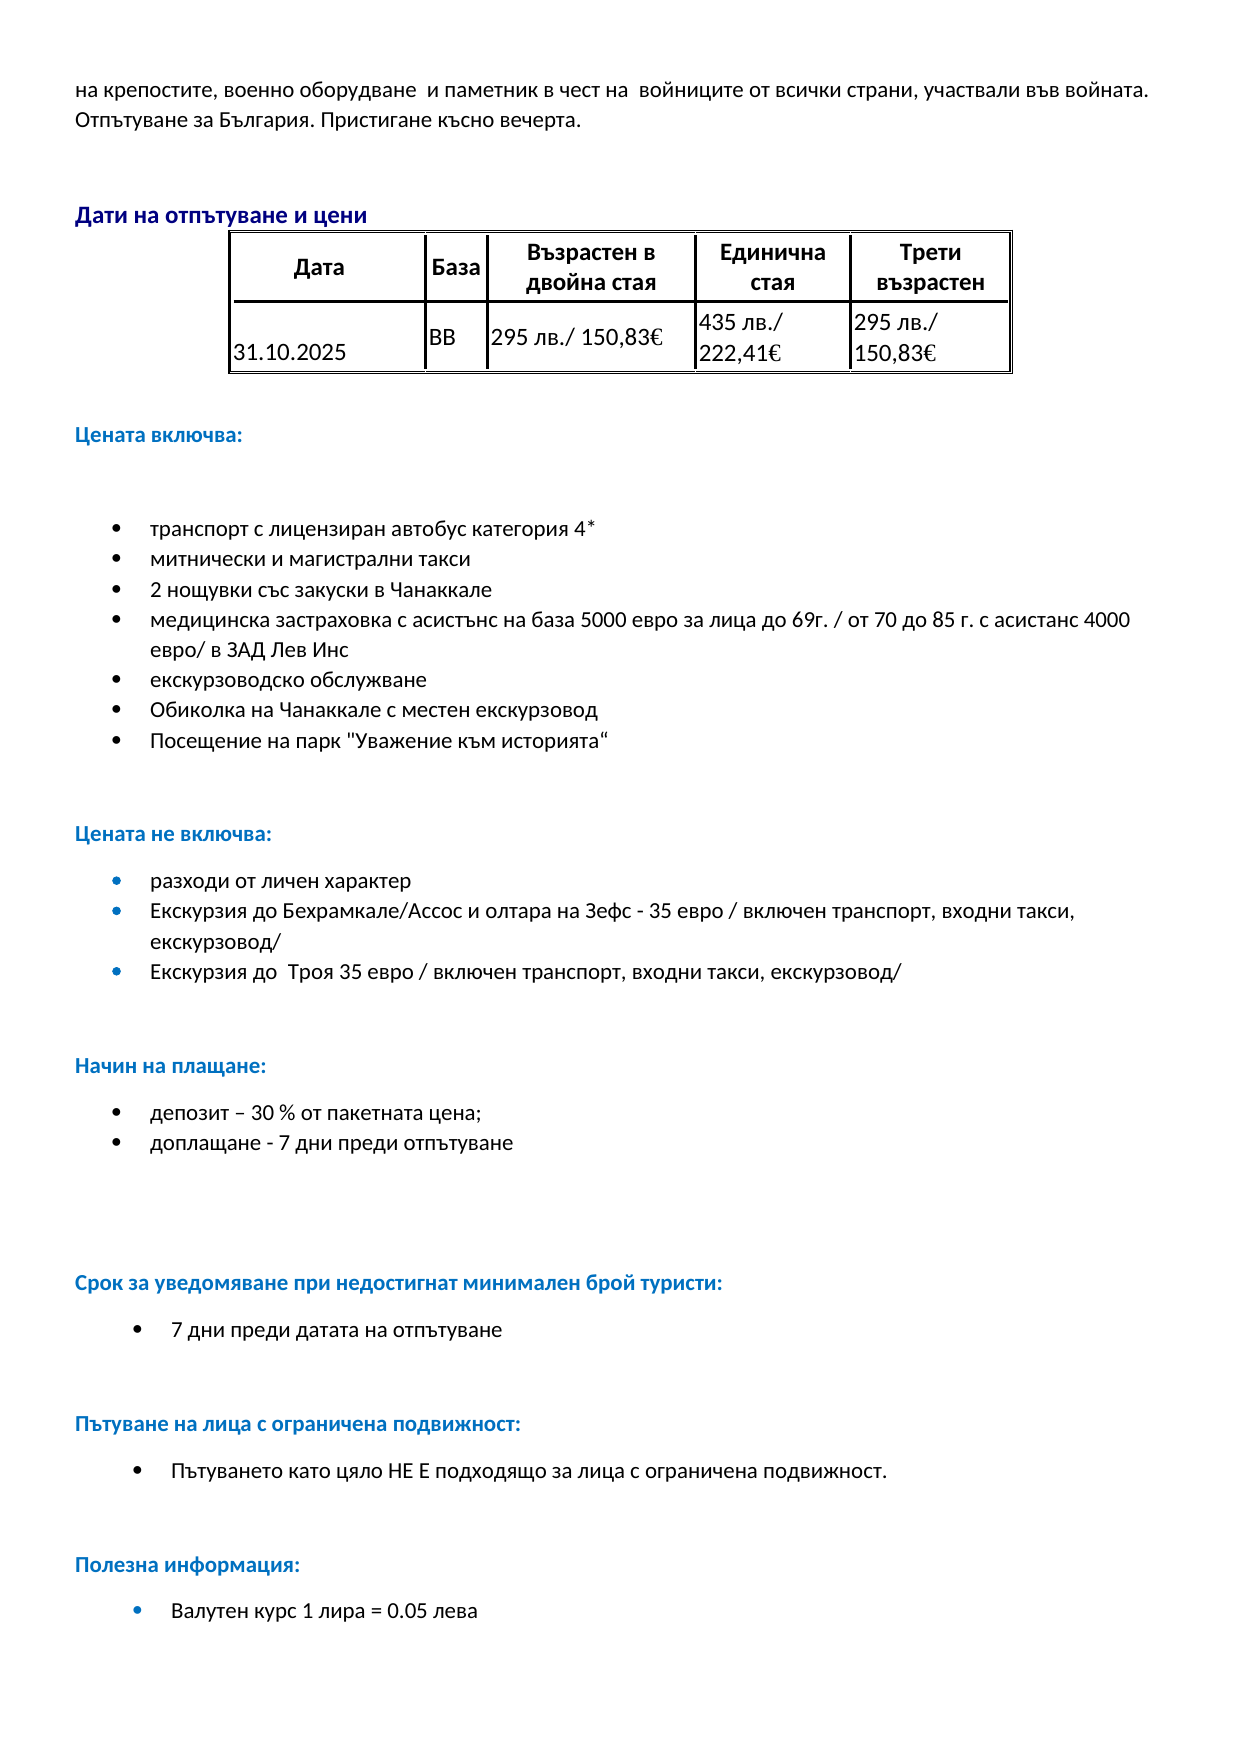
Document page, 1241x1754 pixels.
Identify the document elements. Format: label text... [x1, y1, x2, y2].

list разходи от личен характер [112, 866, 1165, 894]
list доплащане - 7 дни преди отпътуване [112, 1128, 1165, 1156]
text Начин на плащане: [75, 1051, 1165, 1079]
table_cell 295 лв./ 150,83€ [487, 303, 695, 371]
list Екскурзия до Бехрамкале/Ассос и олтара на Зефс - 35 евро / включен транспорт, входни такси, екскурзовод/ [112, 897, 1165, 955]
list Пътуването като цяло НЕ Е подходящо за лица с ограничена подвижност. [133, 1456, 1165, 1484]
table_cell 435 лв./ 222,41€ [695, 303, 850, 371]
table_header Трети възрастен [850, 233, 1009, 300]
text Цената не включва: [75, 819, 1165, 848]
list медицинска застраховка с асистънс на база 5000 евро за лица до 69г. / от 70 до 85 г. с асистанс 4000 евро/ в ЗАД Лев Инс [112, 605, 1165, 663]
table_header Възрастен в двойна стая [487, 233, 695, 300]
list 7 дни преди датата на отпътуване [133, 1315, 1165, 1343]
table_header База [425, 233, 487, 300]
table_header Единична стая [695, 233, 850, 300]
table_cell 295 лв./ 150,83€ [850, 300, 1009, 371]
text Полезна информация: [75, 1550, 1165, 1578]
list Посещение на парк "Уважение към историята“ [112, 726, 1165, 754]
list Валутен курс 1 лира = 0.05 лева [133, 1597, 1165, 1625]
text Дати на отпътуване и цени [75, 199, 1165, 229]
list депозит – 30 % от пакетната цена; [112, 1098, 1165, 1126]
list Екскурзия до Троя 35 евро / включен транспорт, входни такси, екскурзовод/ [112, 957, 1165, 985]
list екскурзоводско обслужване [112, 665, 1165, 693]
text Цената включва: [75, 421, 1165, 449]
text Срок за уведомяване при недостигнат минимален брой туристи: [75, 1268, 1165, 1297]
text Пътуване на лица с ограничена подвижност: [75, 1409, 1165, 1437]
list митнически и магистрални такси [112, 544, 1165, 573]
table_cell BB [425, 303, 487, 371]
table_cell 31.10.2025 [231, 300, 425, 371]
list Обиколка на Чанаккале с местен екскурзовод [112, 696, 1165, 724]
list 2 нощувки със закуски в Чанаккале [112, 575, 1165, 603]
list транспорт с лицензиран автобус категория 4* [112, 514, 1165, 542]
table_header Дата [231, 233, 425, 300]
